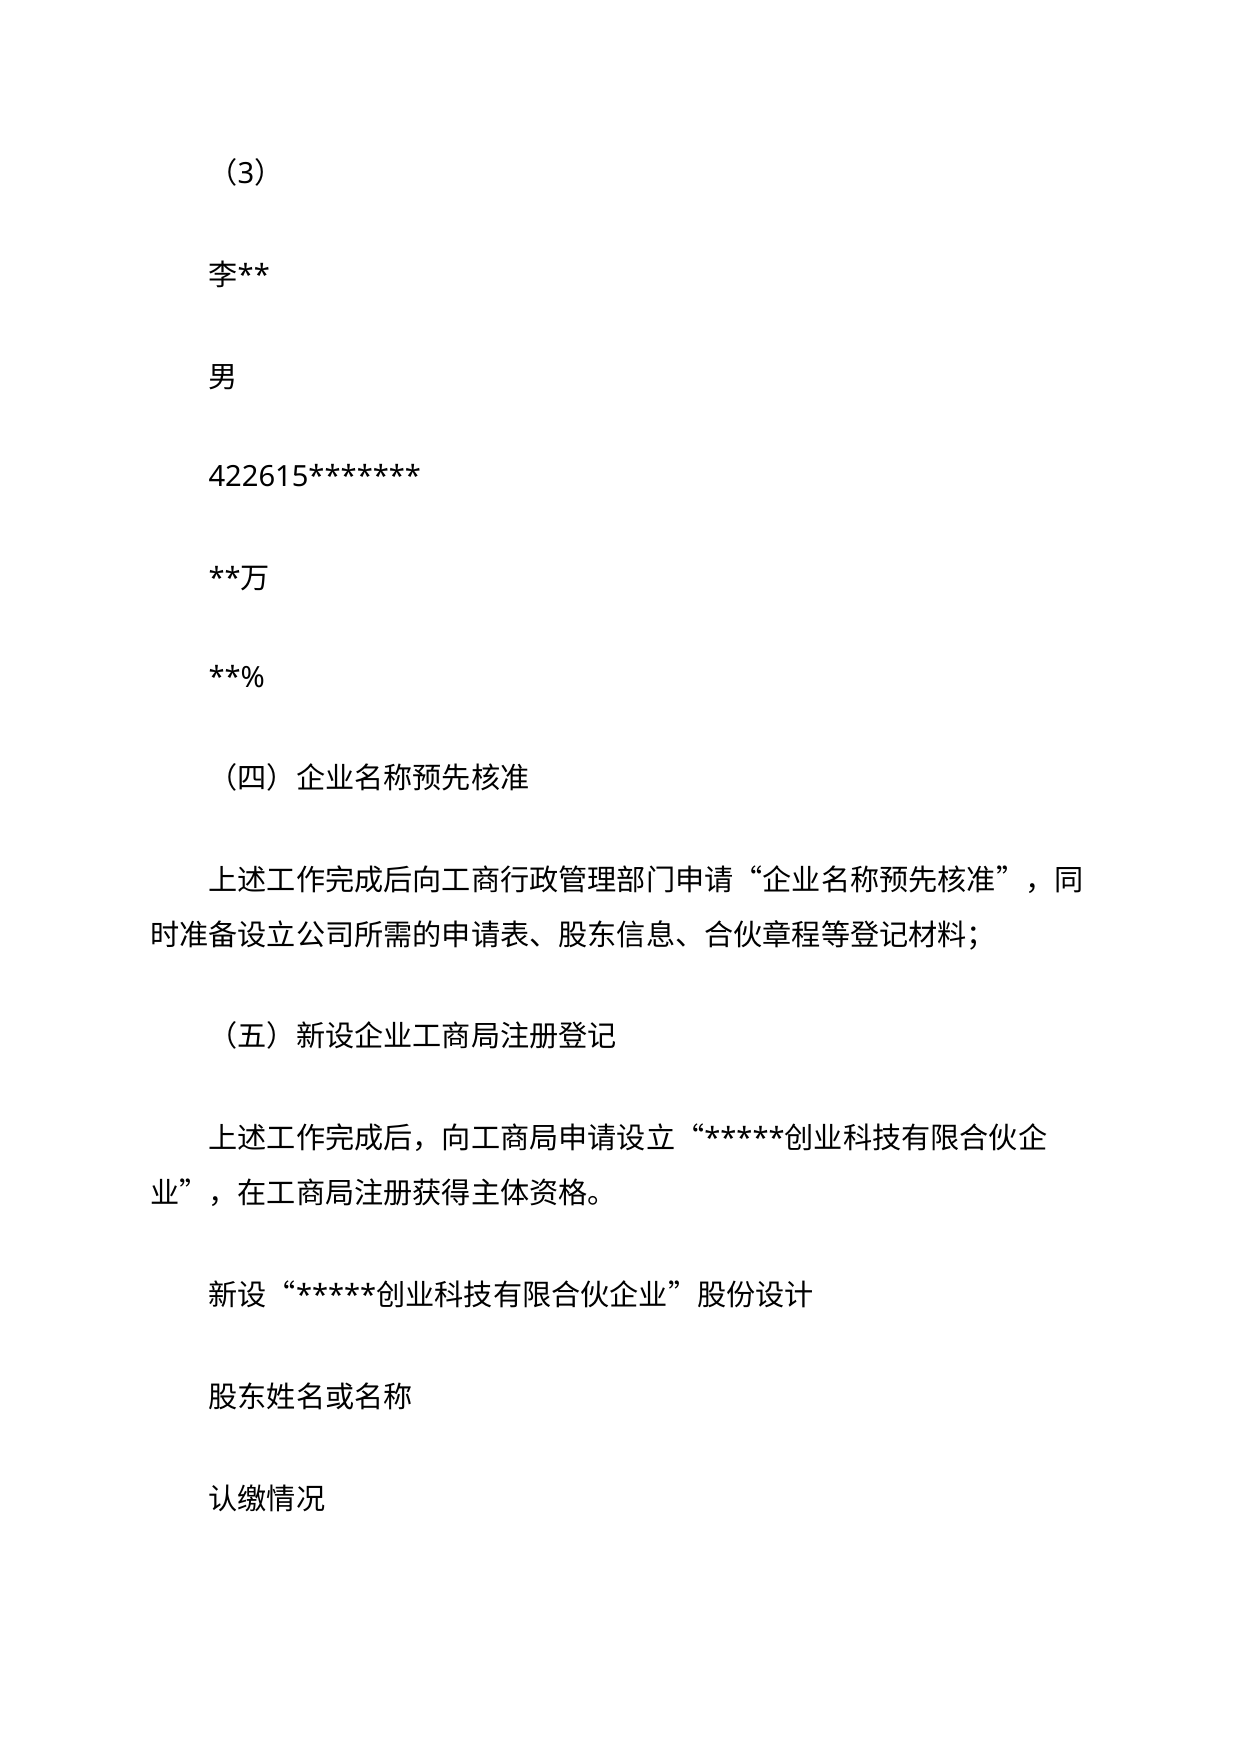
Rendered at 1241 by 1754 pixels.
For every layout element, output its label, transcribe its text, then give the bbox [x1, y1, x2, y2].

text **% [150, 656, 1090, 696]
text （3） [150, 150, 1090, 192]
text 男 [150, 354, 1090, 396]
text **万 [150, 554, 1090, 597]
text 李** [150, 252, 1090, 294]
text 认缴情况 [150, 1475, 1090, 1518]
text （四）企业名称预先核准 [150, 754, 1090, 797]
text 上述工作完成后，向工商局申请设立“*****创业科技有限合伙企业”，在工商局注册获得主体资格。 [150, 1115, 1090, 1212]
text 新设“*****创业科技有限合伙企业”股份设计 [150, 1272, 1090, 1314]
text 上述工作完成后向工商行政管理部门申请“企业名称预先核准”，同时准备设立公司所需的申请表、股东信息、合伙章程等登记材料； [150, 856, 1090, 953]
text 422615******* [150, 456, 1090, 495]
text 股东姓名或名称 [150, 1373, 1090, 1416]
text （五）新设企业工商局注册登记 [150, 1013, 1090, 1055]
